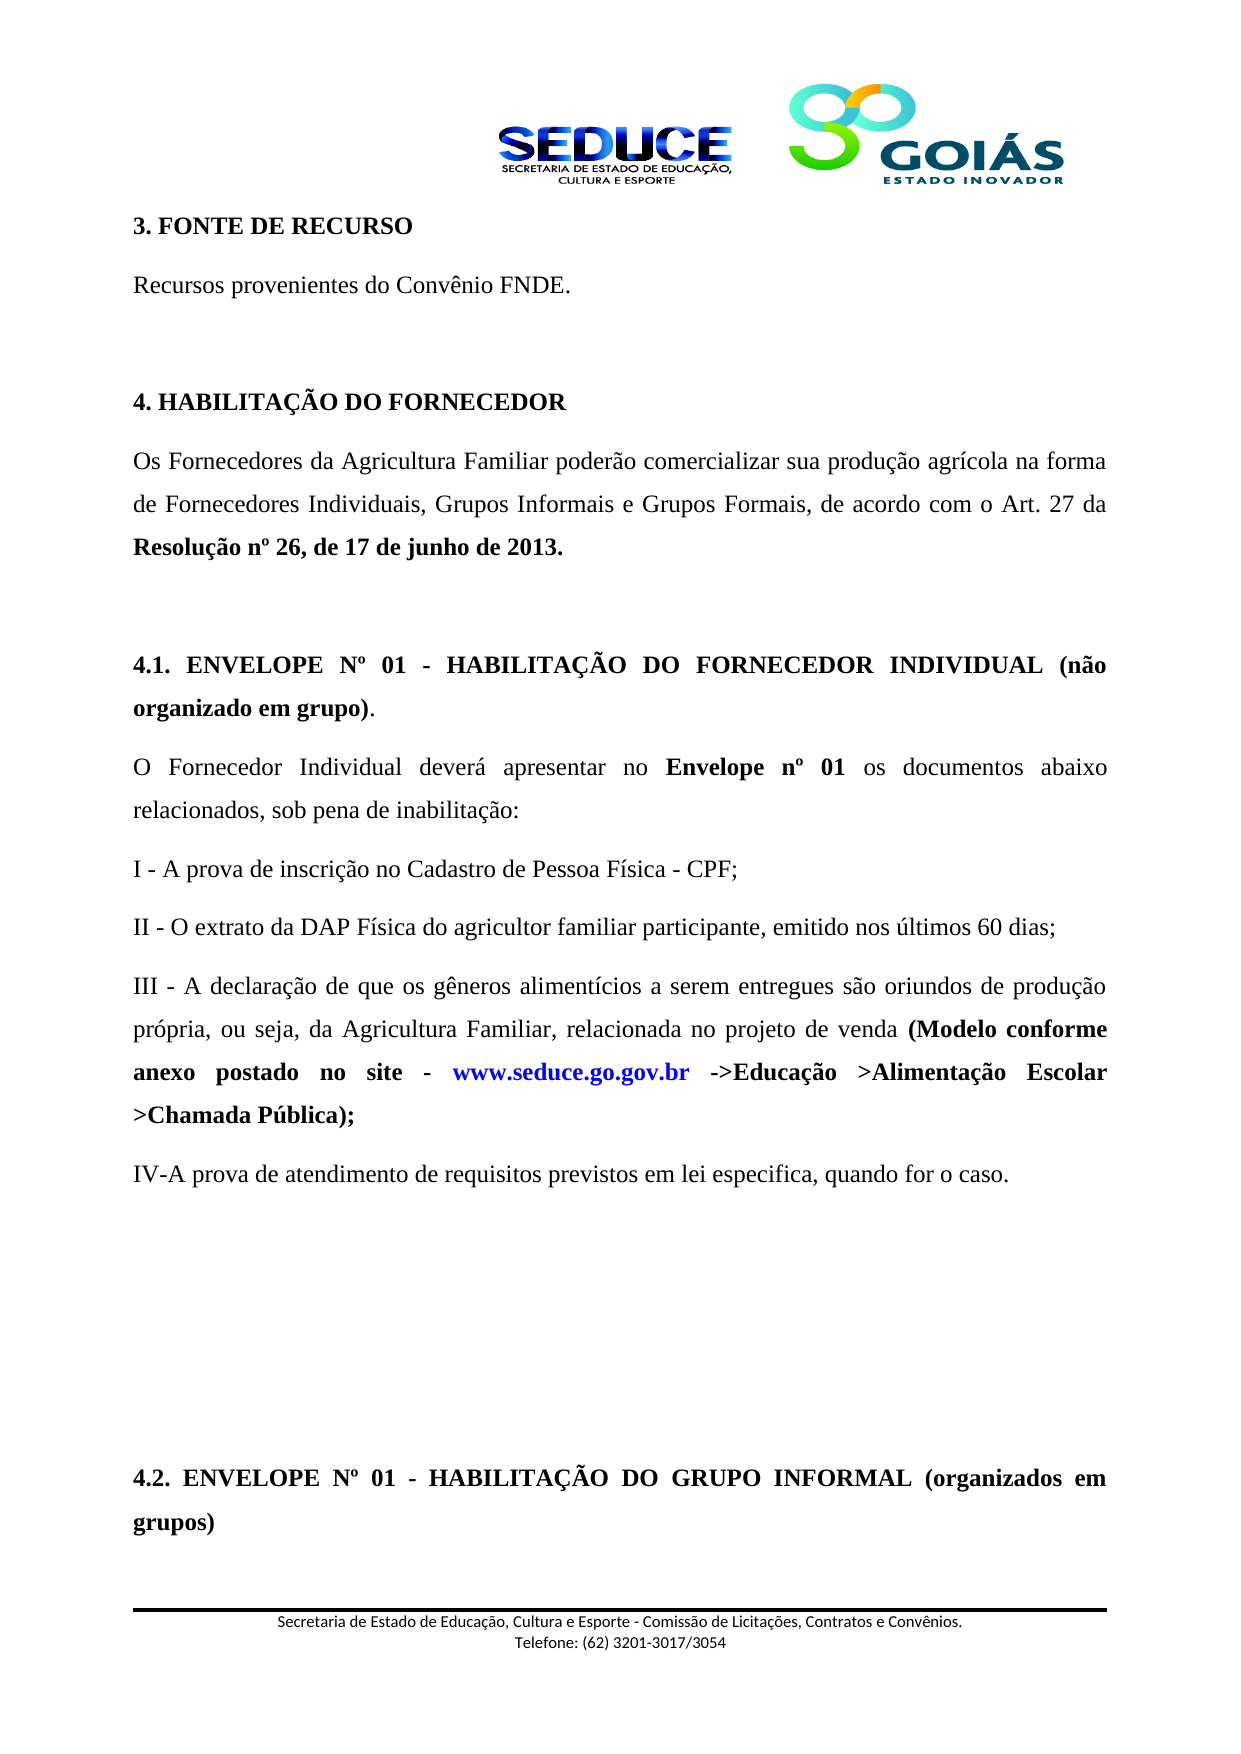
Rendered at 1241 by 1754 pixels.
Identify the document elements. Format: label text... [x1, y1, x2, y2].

picture [477, 73, 1108, 212]
text II - O extrato da DAP Física do agricultor familiar participante, emitido nos últimos 60 dias; [133, 912, 1107, 941]
text I - A prova de inscrição no Cadastro de Pessoa Física - CPF; [133, 854, 1107, 882]
text 4.2. ENVELOPE Nº 01 - HABILITAÇÃO DO GRUPO INFORMAL (organizados em grupos) [133, 1463, 1107, 1535]
text IV-A prova de atendimento de requisitos previstos em lei especifica, quando for o caso. [133, 1159, 1107, 1188]
text 4. HABILITAÇÃO DO FORNECEDOR [133, 387, 1107, 416]
text Os Fornecedores da Agricultura Familiar poderão comercializar sua produção agrícola na forma de Fornecedores Individuais, Grupos Informais e Grupos Formais, de acordo com o Art. 27 da Resolução nº 26, de 17 de junho de 2013. [133, 446, 1107, 561]
text 4.1. ENVELOPE Nº 01 - HABILITAÇÃO DO FORNECEDOR INDIVIDUAL (não organizado em grupo). [133, 650, 1107, 722]
text O Fornecedor Individual deverá apresentar no Envelope nº 01 os documentos abaixo relacionados, sob pena de inabilitação: [133, 752, 1107, 824]
text III - A declaração de que os gêneros alimentícios a serem entregues são oriundos de produção própria, ou seja, da Agricultura Familiar, relacionada no projeto de venda (Modelo conforme anexo postado no site - www.seduce.go.gov.br ->Educação >Alimentação Escolar >Chamada Pública); [133, 971, 1107, 1129]
text 3. FONTE DE RECURSO [133, 211, 1107, 240]
text Recursos provenientes do Convênio FNDE. [133, 270, 1107, 299]
